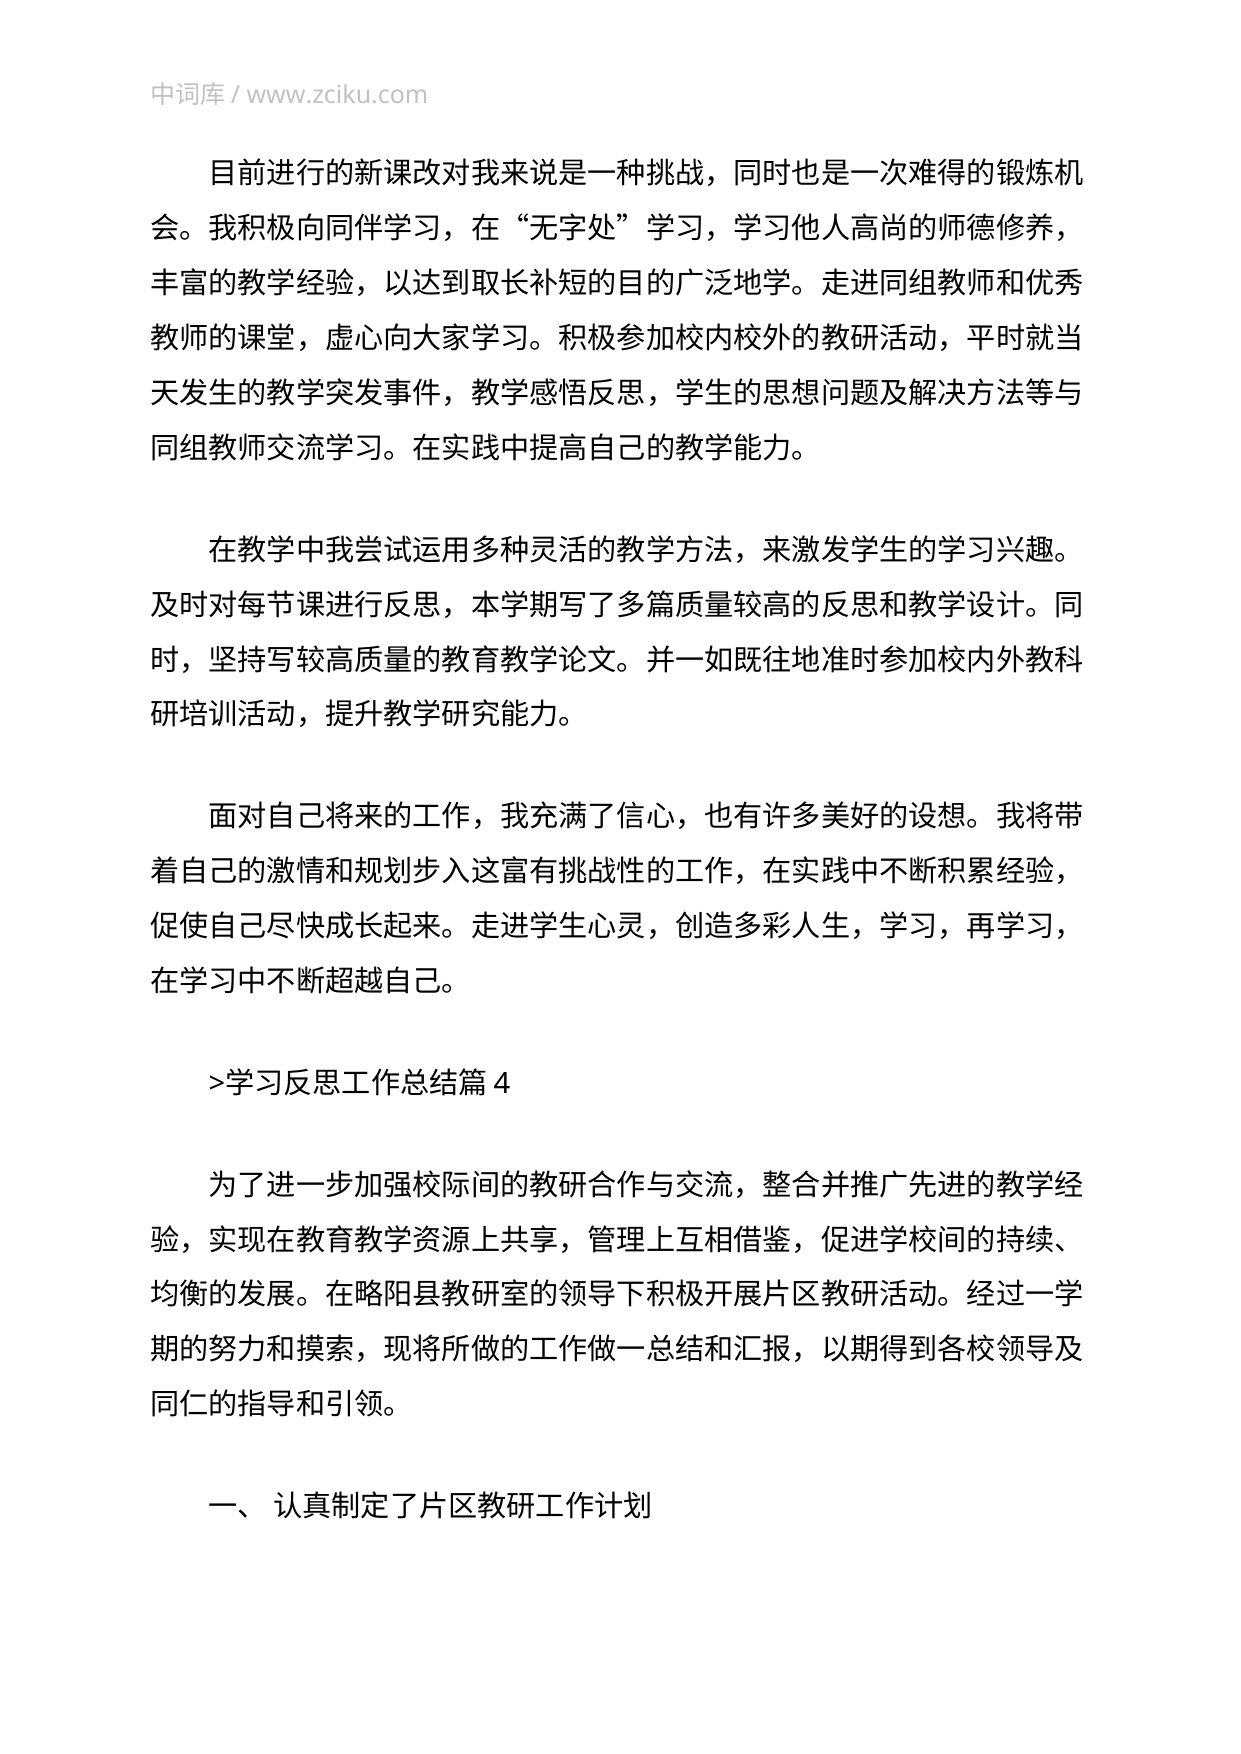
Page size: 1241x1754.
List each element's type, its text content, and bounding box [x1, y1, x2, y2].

text 目前进行的新课改对我来说是一种挑战，同时也是一次难得的锻炼机会。我积极向同伴学习，在“无字处”学习，学习他人高尚的师德修养，丰富的教学经验，以达到取长补短的目的广泛地学。走进同组教师和优秀教师的课堂，虚心向大家学习。积极参加校内校外的教研活动，平时就当天发生的教学突发事件，教学感悟反思，学生的思想问题及解决方法等与同组教师交流学习。在实践中提高自己的教学能力。 [150, 150, 1090, 467]
text 面对自己将来的工作，我充满了信心，也有许多美好的设想。我将带着自己的激情和规划步入这富有挑战性的工作，在实践中不断积累经验，促使自己尽快成长起来。走进学生心灵，创造多彩人生，学习，再学习，在学习中不断超越自己。 [150, 793, 1090, 1000]
text 一、 认真制定了片区教研工作计划 [150, 1482, 1090, 1525]
text 为了进一步加强校际间的教研合作与交流，整合并推广先进的教学经验，实现在教育教学资源上共享，管理上互相借鉴，促进学校间的持续、均衡的发展。在略阳县教研室的领导下积极开展片区教研活动。经过一学期的努力和摸索，现将所做的工作做一总结和汇报，以期得到各校领导及同仁的指导和引领。 [150, 1161, 1090, 1423]
text 在教学中我尝试运用多种灵活的教学方法，来激发学生的学习兴趣。及时对每节课进行反思，本学期写了多篇质量较高的反思和教学设计。同时，坚持写较高质量的教育教学论文。并一如既往地准时参加校内外教科研培训活动，提升教学研究能力。 [150, 526, 1090, 733]
text >学习反思工作总结篇4 [150, 1059, 1090, 1102]
